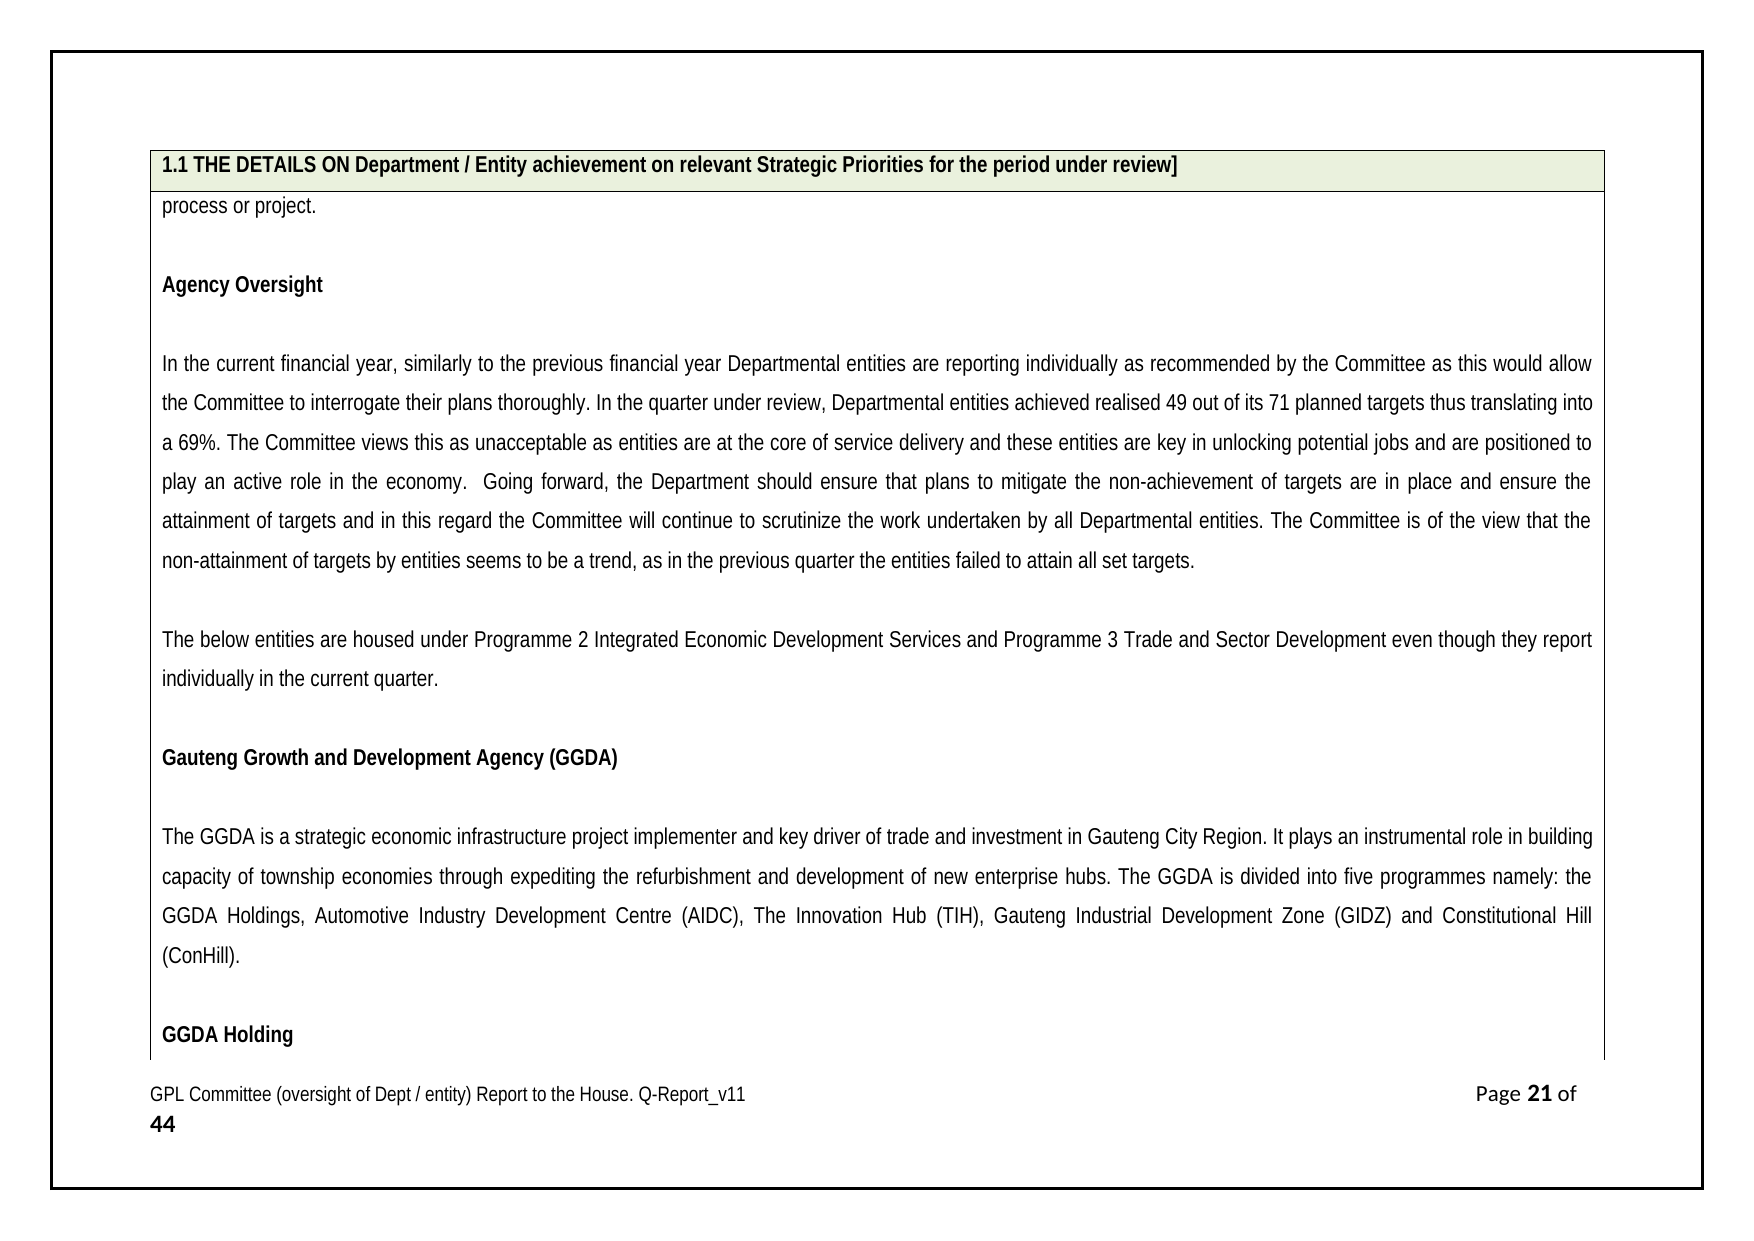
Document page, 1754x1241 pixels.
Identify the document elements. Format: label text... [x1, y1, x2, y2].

table_header 1.1 THE DETAILS ON Department / Entity achievement on relevant Strategic Priorities for the period under review] [151, 151, 1604, 191]
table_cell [151, 192, 1604, 1060]
